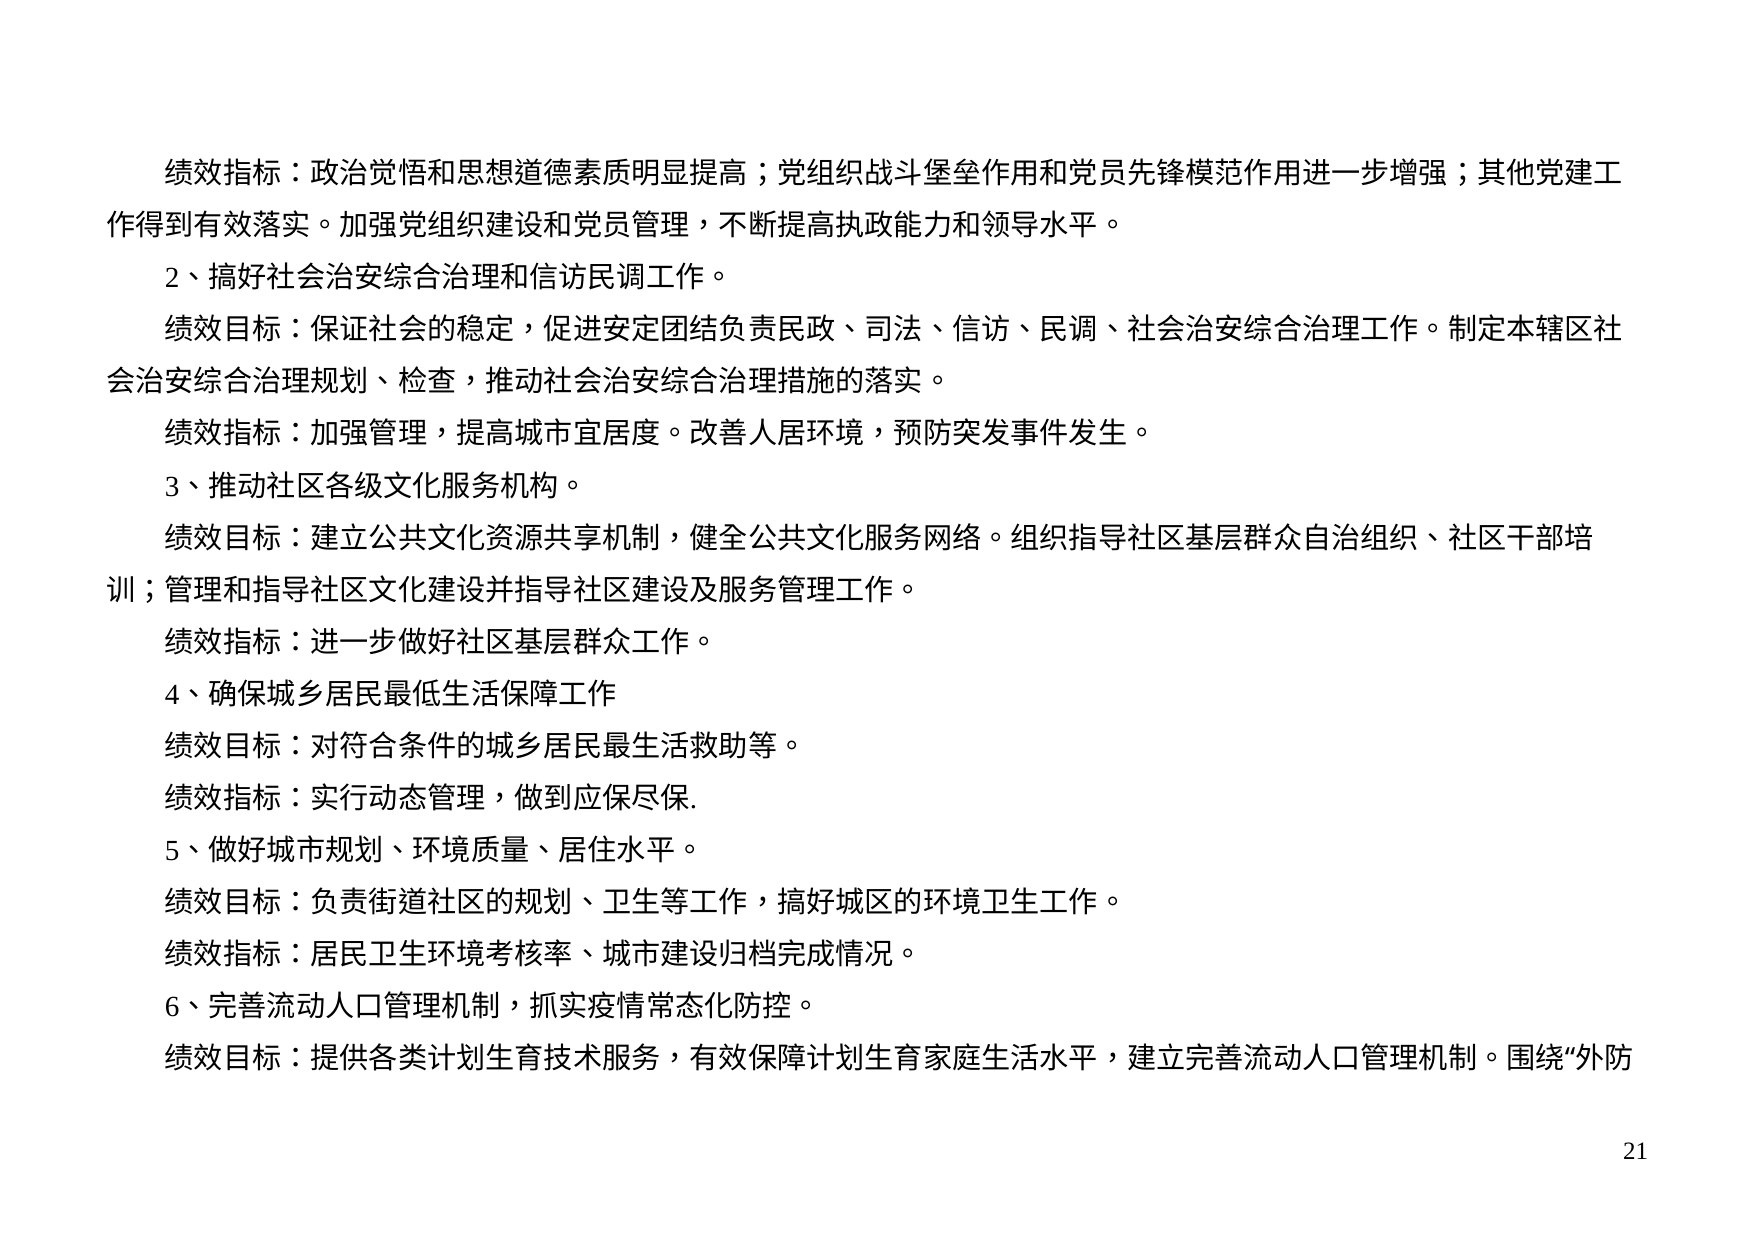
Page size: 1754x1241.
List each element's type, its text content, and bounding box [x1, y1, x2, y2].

text 2、搞好社会治安综合治理和信访民调工作。 [106, 246, 1648, 298]
text 绩效目标：保证社会的稳定，促进安定团结负责民政、司法、信访、民调、社会治安综合治理工作。制定本辖区社会治安综合治理规划、检查，推动社会治安综合治理措施的落实。 [106, 298, 1648, 402]
text 绩效指标：政治觉悟和思想道德素质明显提高；党组织战斗堡垒作用和党员先锋模范作用进一步增强；其他党建工作得到有效落实。加强党组织建设和党员管理，不断提高执政能力和领导水平。 [106, 142, 1648, 246]
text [106, 1027, 1648, 1079]
text 绩效目标：对符合条件的城乡居民最生活救助等。 [106, 715, 1648, 767]
text 4、确保城乡居民最低生活保障工作 [106, 663, 1648, 715]
text 绩效目标：建立公共文化资源共享机制，健全公共文化服务网络。组织指导社区基层群众自治组织、社区干部培训；管理和指导社区文化建设并指导社区建设及服务管理工作。 [106, 506, 1648, 611]
text 绩效目标：负责街道社区的规划、卫生等工作，搞好城区的环境卫生工作。 [106, 871, 1648, 923]
text 绩效指标：进一步做好社区基层群众工作。 [106, 611, 1648, 663]
text 绩效指标：居民卫生环境考核率、城市建设归档完成情况。 [106, 923, 1648, 975]
text 5、做好城市规划、环境质量、居住水平。 [106, 819, 1648, 871]
text 3、推动社区各级文化服务机构。 [106, 454, 1648, 506]
text 6、完善流动人口管理机制，抓实疫情常态化防控。 [106, 975, 1648, 1027]
text 绩效指标：实行动态管理，做到应保尽保. [106, 767, 1648, 819]
text 绩效指标：加强管理，提高城市宜居度。改善人居环境，预防突发事件发生。 [106, 402, 1648, 454]
